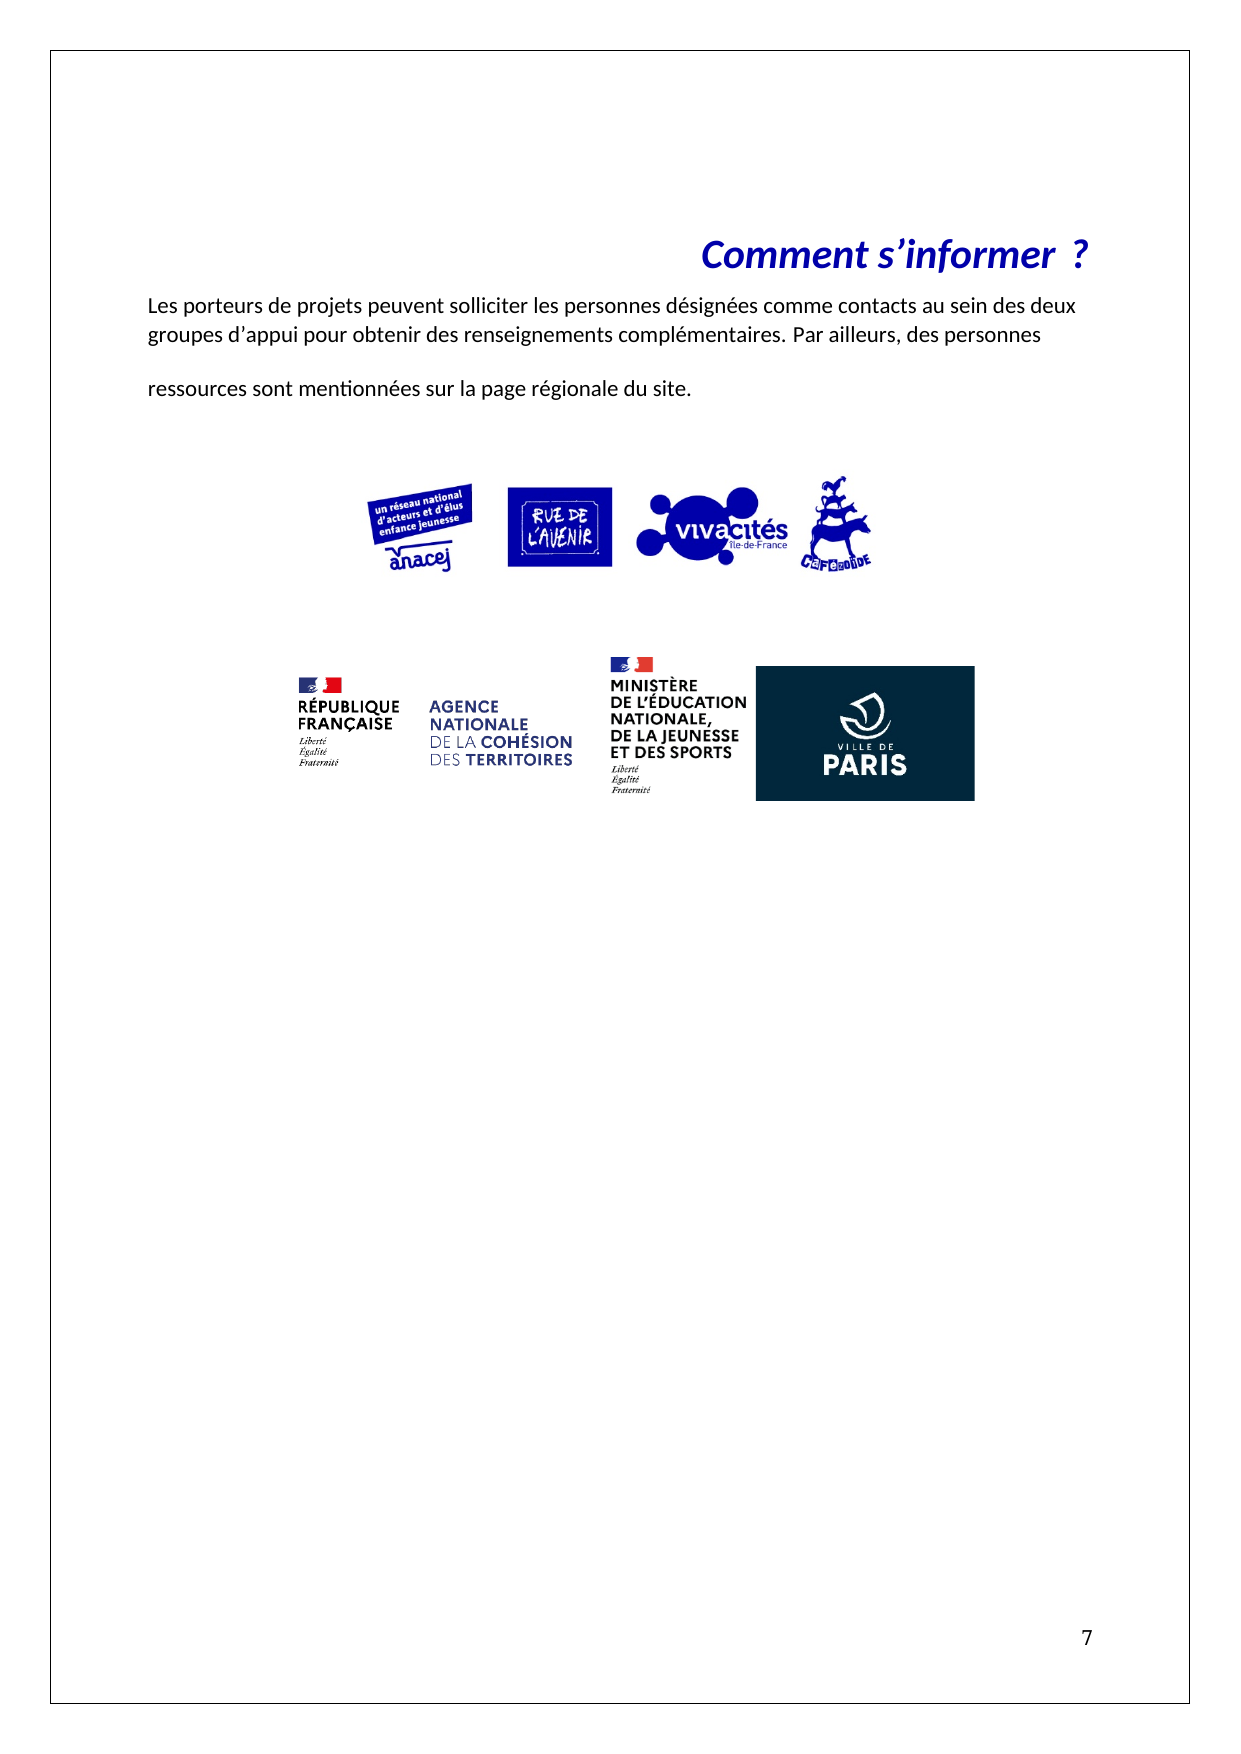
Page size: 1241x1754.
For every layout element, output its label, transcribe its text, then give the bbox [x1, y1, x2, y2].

picture [265, 641, 972, 801]
text Comment s’informer ? [148, 228, 1093, 279]
text Les porteurs de projets peuvent solliciter les personnes désignées comme contacts au sein des deux groupes d’appui pour obtenir des renseignements complémentaires. Par ailleurs, des personnes ressources sont mentionnées sur la page régionale du site. [148, 292, 1093, 409]
picture [338, 458, 902, 591]
